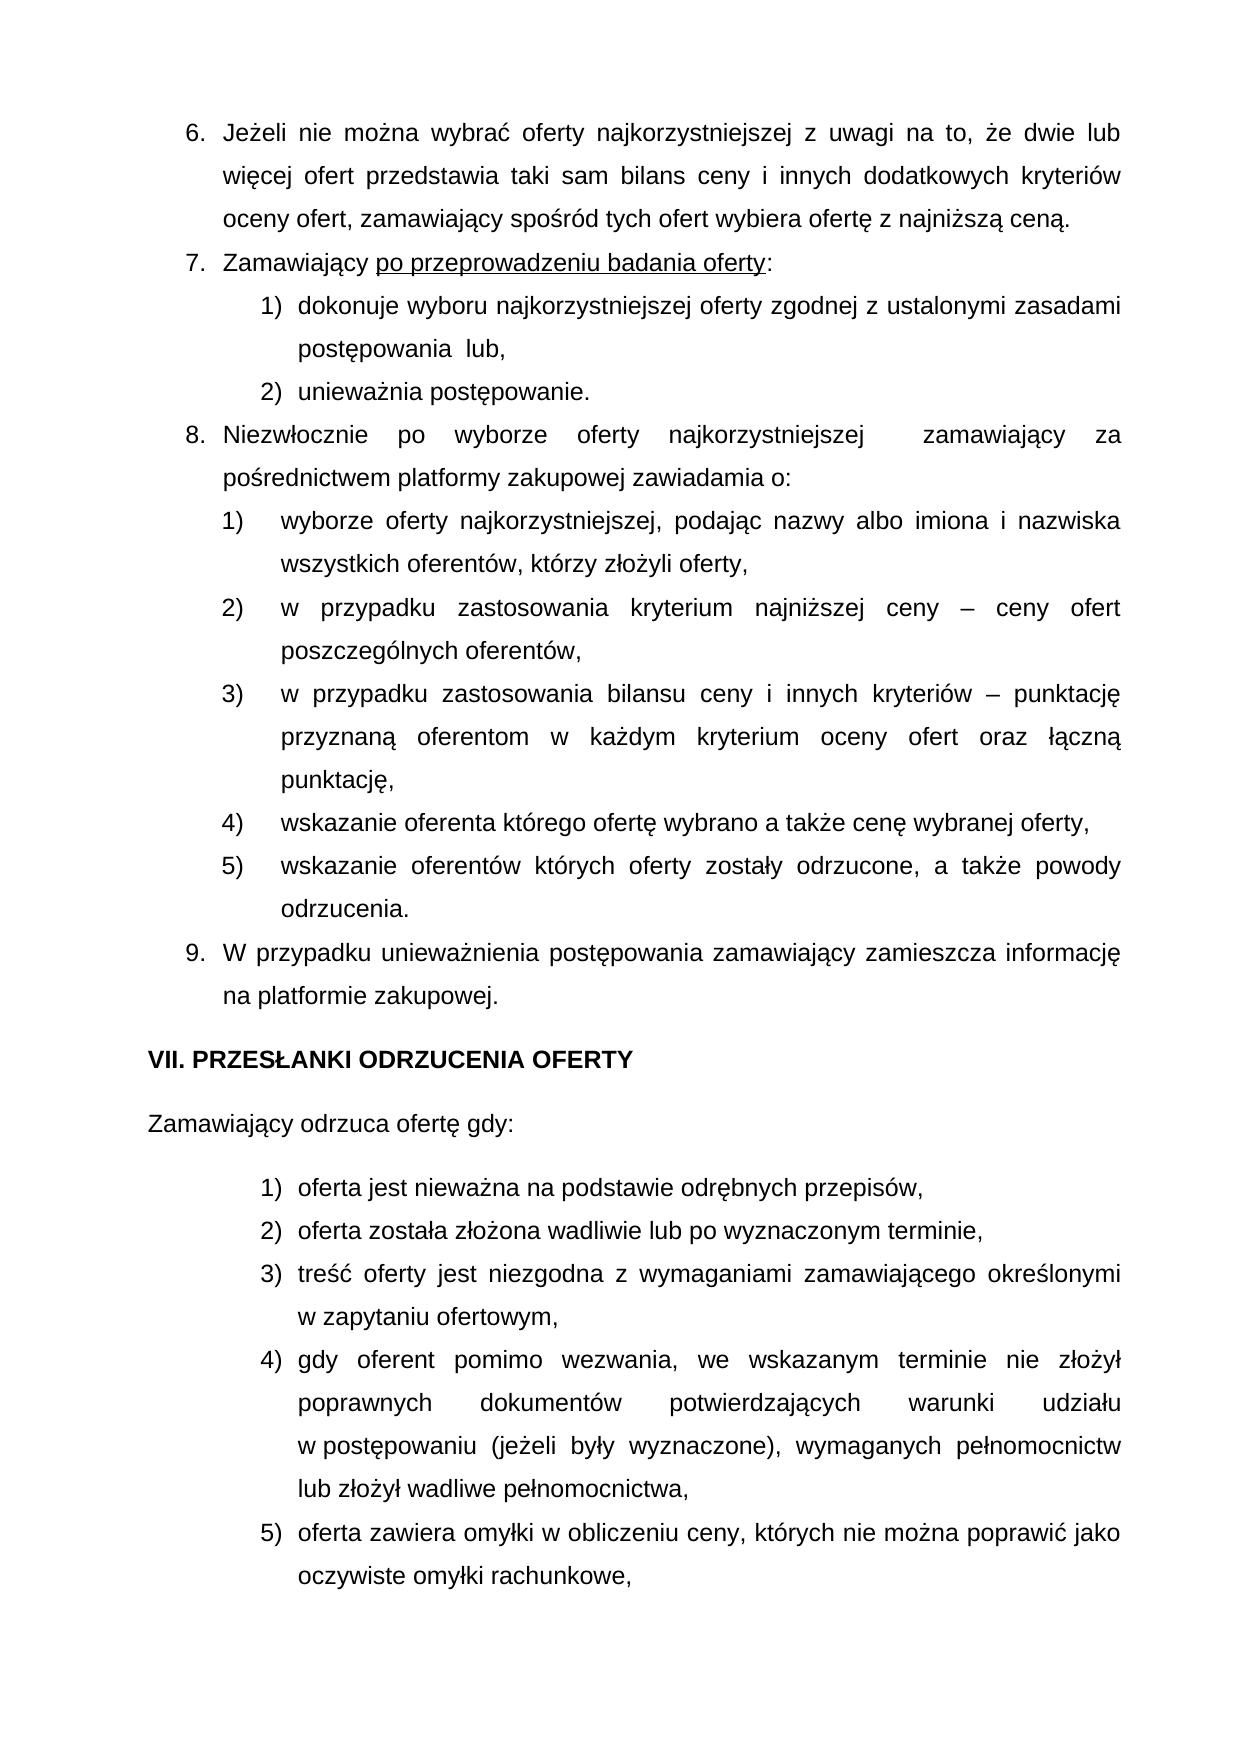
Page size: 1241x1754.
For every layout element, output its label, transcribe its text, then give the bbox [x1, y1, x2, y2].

list Zamawiający po przeprowadzeniu badania oferty: [185, 247, 1122, 276]
list oferta zawiera omyłki w obliczeniu ceny, których nie można poprawić jako oczywiste omyłki rachunkowe, [260, 1517, 1122, 1589]
list W przypadku unieważnienia postępowania zamawiający zamieszcza informację na platformie zakupowej. [185, 937, 1122, 1009]
list gdy oferent pomimo wezwania, we wskazanym terminie nie złożył poprawnych dokumentów potwierdzających warunki udziału w postępowaniu (jeżeli były wyznaczone), wymaganych pełnomocnictw lub złożył wadliwe pełnomocnictwa, [260, 1345, 1122, 1503]
list wskazanie oferenta którego ofertę wybrano a także cenę wybranej oferty, [221, 808, 1122, 837]
list oferta jest nieważna na podstawie odrębnych przepisów, [260, 1172, 1122, 1201]
list Niezwłocznie po wyborze oferty najkorzystniejszej zamawiający za pośrednictwem platformy zakupowej zawiadamia o: [185, 420, 1122, 492]
list Jeżeli nie można wybrać oferty najkorzystniejszej z uwagi na to, że dwie lub więcej ofert przedstawia taki sam bilans ceny i innych dodatkowych kryteriów oceny ofert, zamawiający spośród tych ofert wybiera ofertę z najniższą ceną. [185, 118, 1122, 233]
list treść oferty jest niezgodna z wymaganiami zamawiającego określonymi w zapytaniu ofertowym, [260, 1259, 1122, 1331]
list w przypadku zastosowania kryterium najniższej ceny – ceny ofert poszczególnych oferentów, [221, 592, 1122, 664]
text Zamawiający odrzuca ofertę gdy: [148, 1108, 1122, 1137]
list unieważnia postępowanie. [260, 377, 1122, 406]
text VII. PRZESŁANKI ODRZUCENIA OFERTY [148, 1044, 1122, 1073]
list wskazanie oferentów których oferty zostały odrzucone, a także powody odrzucenia. [221, 851, 1122, 923]
list wyborze oferty najkorzystniejszej, podając nazwy albo imiona i nazwiska wszystkich oferentów, którzy złożyli oferty, [221, 506, 1122, 578]
list dokonuje wyboru najkorzystniejszej oferty zgodnej z ustalonymi zasadami postępowania lub, [260, 291, 1122, 362]
list oferta została złożona wadliwie lub po wyznaczonym terminie, [260, 1216, 1122, 1244]
list w przypadku zastosowania bilansu ceny i innych kryteriów – punktację przyznaną oferentom w każdym kryterium oceny ofert oraz łączną punktację, [221, 679, 1122, 794]
